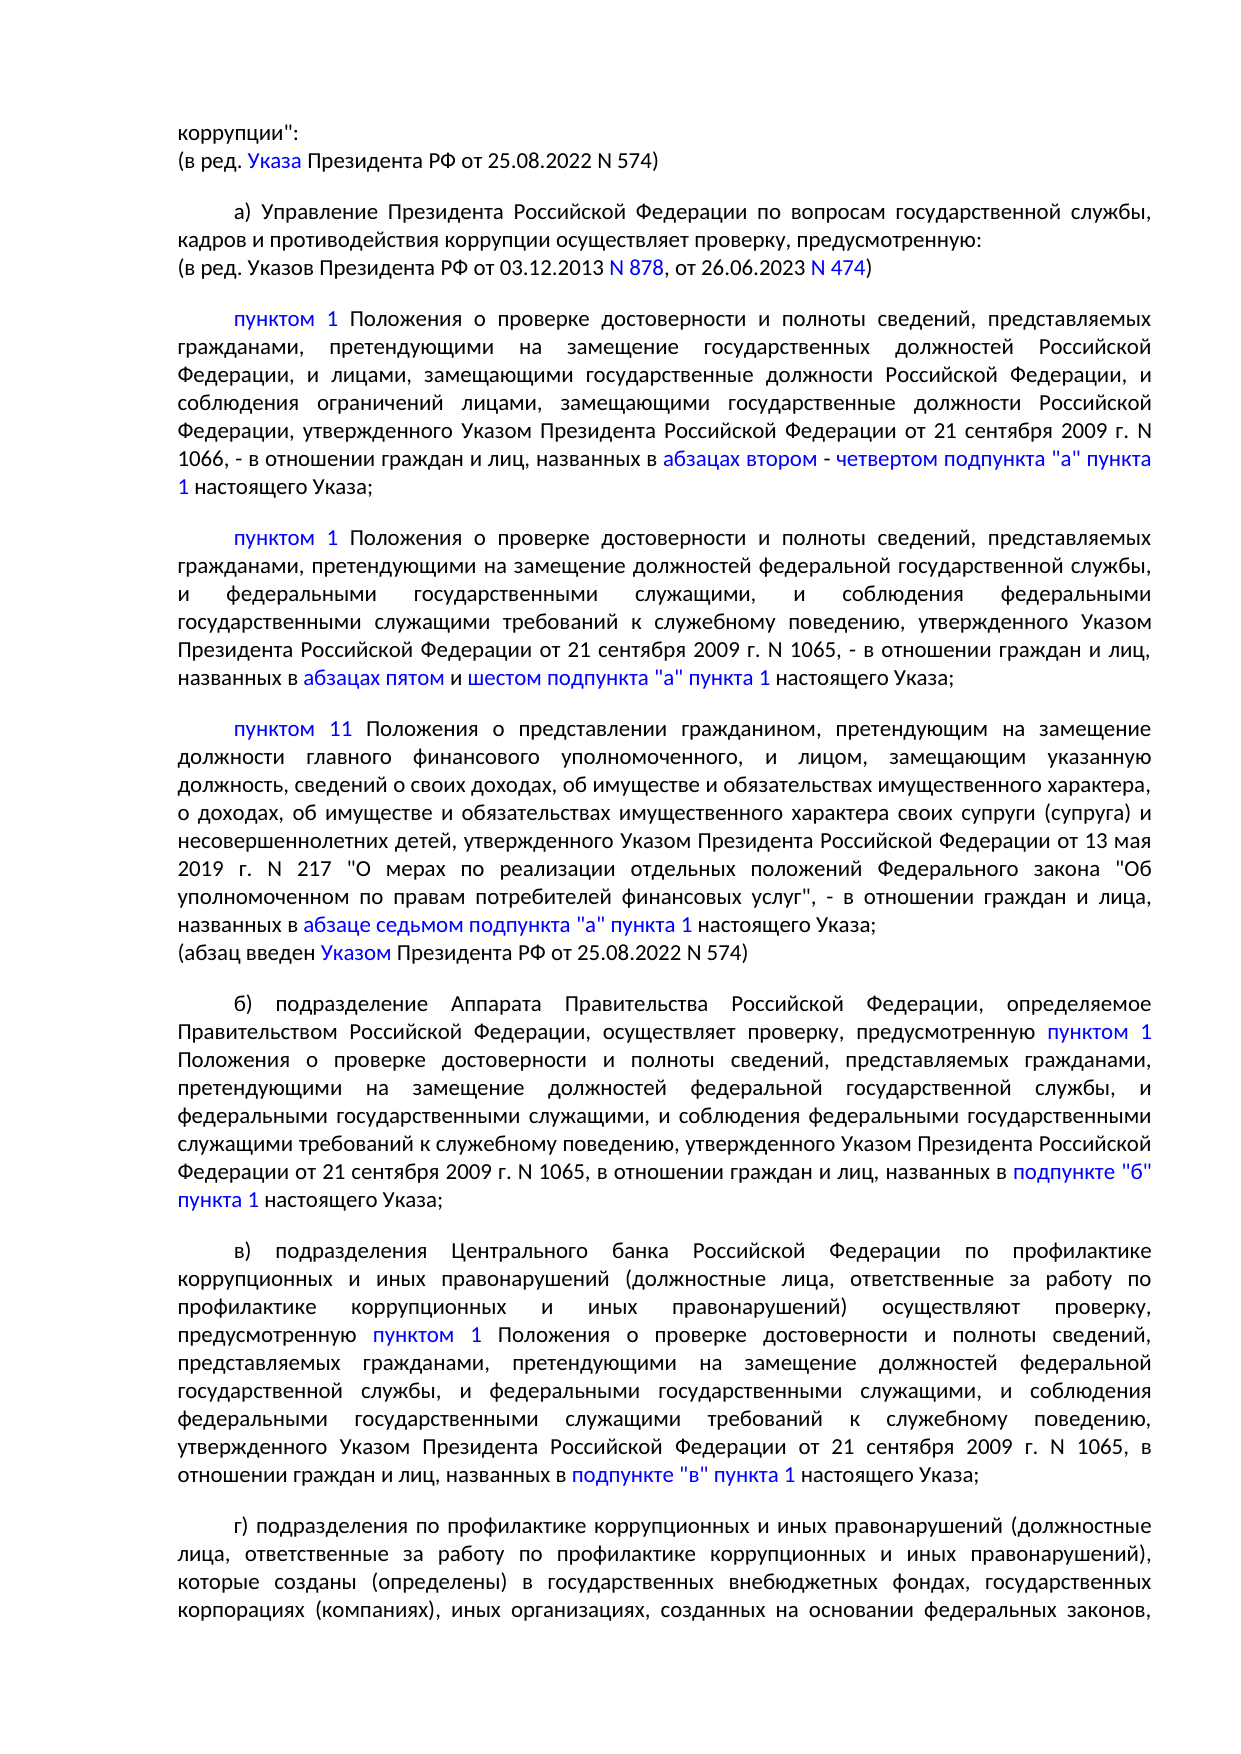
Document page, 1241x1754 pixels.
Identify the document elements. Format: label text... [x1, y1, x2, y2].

text пунктом 1 Положения о проверке достоверности и полноты сведений, представляемых гражданами, претендующими на замещение государственных должностей Российской Федерации, и лицами, замещающими государственные должности Российской Федерации, и соблюдения ограничений лицами, замещающими государственные должности Российской Федерации, утвержденного Указом Президента Российской Федерации от 21 сентября 2009 г. N 1066, - в отношении граждан и лиц, названных в абзацах втором - четвертом подпункта "а" пункта 1 настоящего Указа; [177, 304, 1152, 500]
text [177, 1511, 1152, 1623]
text в) подразделения Центрального банка Российской Федерации по профилактике коррупционных и иных правонарушений (должностные лица, ответственные за работу по профилактике коррупционных и иных правонарушений) осуществляют проверку, предусмотренную пунктом 1 Положения о проверке достоверности и полноты сведений, представляемых гражданами, претендующими на замещение должностей федеральной государственной службы, и федеральными государственными служащими, и соблюдения федеральными государственными служащими требований к служебному поведению, утвержденного Указом Президента Российской Федерации от 21 сентября 2009 г. N 1065, в отношении граждан и лиц, названных в подпункте "в" пункта 1 настоящего Указа; [177, 1236, 1152, 1488]
text (в ред. Указов Президента РФ от 03.12.2013 N 878, от 26.06.2023 N 474) [177, 253, 1152, 281]
text (абзац введен Указом Президента РФ от 25.08.2022 N 574) [177, 938, 1152, 966]
text а) Управление Президента Российской Федерации по вопросам государственной службы, кадров и противодействия коррупции осуществляет проверку, предусмотренную: [177, 197, 1152, 253]
text б) подразделение Аппарата Правительства Российской Федерации, определяемое Правительством Российской Федерации, осуществляет проверку, предусмотренную пунктом 1 Положения о проверке достоверности и полноты сведений, представляемых гражданами, претендующими на замещение должностей федеральной государственной службы, и федеральными государственными служащими, и соблюдения федеральными государственными служащими требований к служебному поведению, утвержденного Указом Президента Российской Федерации от 21 сентября 2009 г. N 1065, в отношении граждан и лиц, названных в подпункте "б" пункта 1 настоящего Указа; [177, 989, 1152, 1213]
text пунктом 11 Положения о представлении гражданином, претендующим на замещение должности главного финансового уполномоченного, и лицом, замещающим указанную должность, сведений о своих доходах, об имуществе и обязательствах имущественного характера, о доходах, об имуществе и обязательствах имущественного характера своих супруги (супруга) и несовершеннолетних детей, утвержденного Указом Президента Российской Федерации от 13 мая 2019 г. N 217 "О мерах по реализации отдельных положений Федерального закона "Об уполномоченном по правам потребителей финансовых услуг", - в отношении граждан и лица, названных в абзаце седьмом подпункта "а" пункта 1 настоящего Указа; [177, 714, 1152, 938]
text пунктом 1 Положения о проверке достоверности и полноты сведений, представляемых гражданами, претендующими на замещение должностей федеральной государственной службы, и федеральными государственными служащими, и соблюдения федеральными государственными служащими требований к служебному поведению, утвержденного Указом Президента Российской Федерации от 21 сентября 2009 г. N 1065, - в отношении граждан и лиц, названных в абзацах пятом и шестом подпункта "а" пункта 1 настоящего Указа; [177, 523, 1152, 691]
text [177, 118, 1152, 146]
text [177, 146, 1152, 174]
